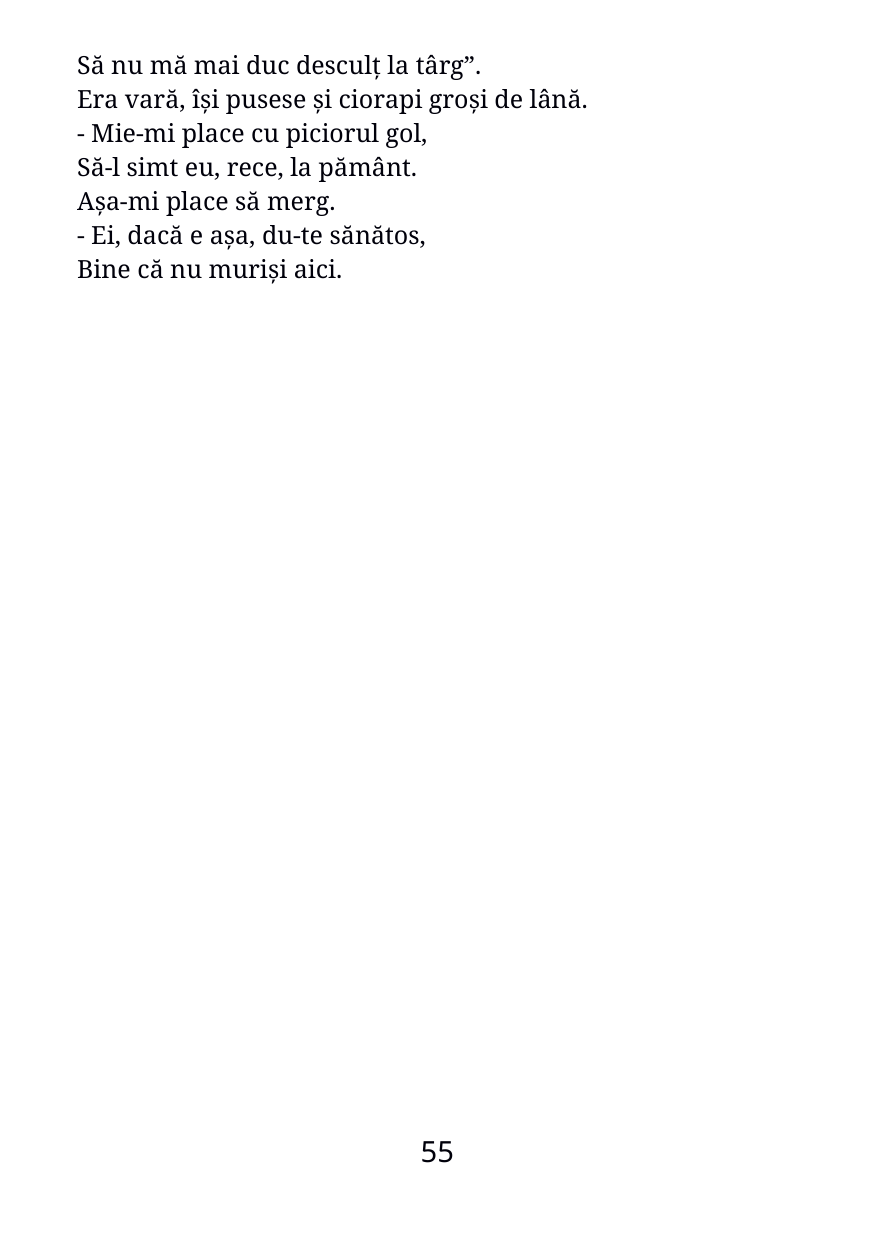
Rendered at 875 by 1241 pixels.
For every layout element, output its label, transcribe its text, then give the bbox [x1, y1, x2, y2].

text Era vară, îşi pusese şi ciorapi groşi de lână. [77, 81, 827, 115]
text Aşa-mi place să merg. [77, 183, 827, 218]
text - Mie-mi place cu piciorul gol, [77, 115, 827, 149]
text Să nu mă mai duc desculţ la târg”. [77, 47, 827, 81]
text - Ei, dacă e aşa, du-te sănătos, [77, 218, 827, 252]
text Să-l simt eu, rece, la pământ. [77, 149, 827, 183]
text Bine că nu murişi aici. [77, 252, 827, 286]
